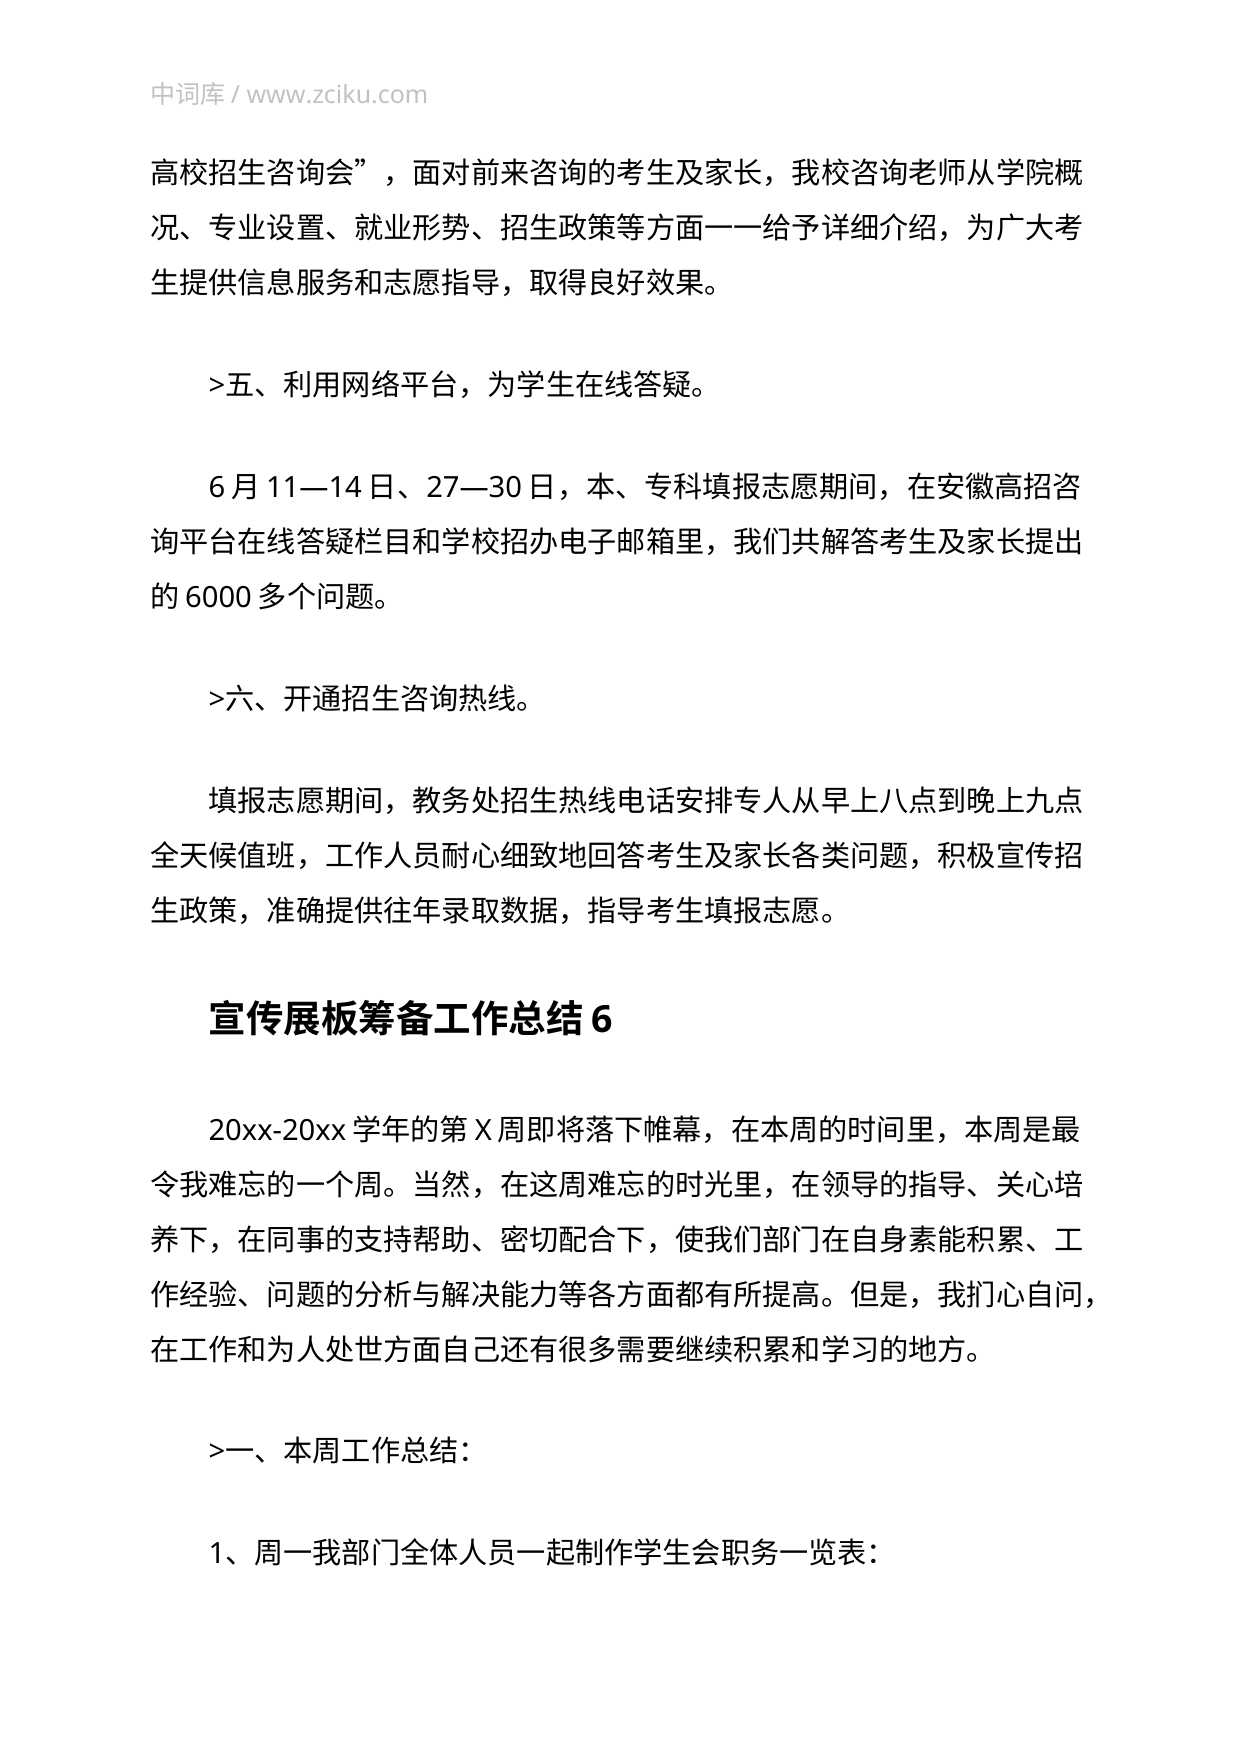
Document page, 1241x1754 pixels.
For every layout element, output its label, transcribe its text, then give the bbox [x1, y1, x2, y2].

text >五、利用网络平台，为学生在线答疑。 [150, 362, 1090, 404]
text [150, 150, 1090, 302]
text 宣传展板筹备工作总结6 [150, 989, 1090, 1043]
text 20xx-20xx学年的第X周即将落下帷幕，在本周的时间里，本周是最令我难忘的一个周。当然，在这周难忘的时光里，在领导的指导、关心培养下，在同事的支持帮助、密切配合下，使我们部门在自身素能积累、工作经验、问题的分析与解决能力等各方面都有所提高。但是，我扪心自问，在工作和为人处世方面自己还有很多需要继续积累和学习的地方。 [150, 1107, 1090, 1368]
text >一、本周工作总结： [150, 1428, 1090, 1470]
text 1、周一我部门全体人员一起制作学生会职务一览表： [150, 1530, 1090, 1572]
text 6月11—14日、27—30日，本、专科填报志愿期间，在安徽高招咨询平台在线答疑栏目和学校招办电子邮箱里，我们共解答考生及家长提出的6000多个问题。 [150, 463, 1090, 616]
text >六、开通招生咨询热线。 [150, 675, 1090, 718]
text 填报志愿期间，教务处招生热线电话安排专人从早上八点到晚上九点全天候值班，工作人员耐心细致地回答考生及家长各类问题，积极宣传招生政策，准确提供往年录取数据，指导考生填报志愿。 [150, 777, 1090, 929]
